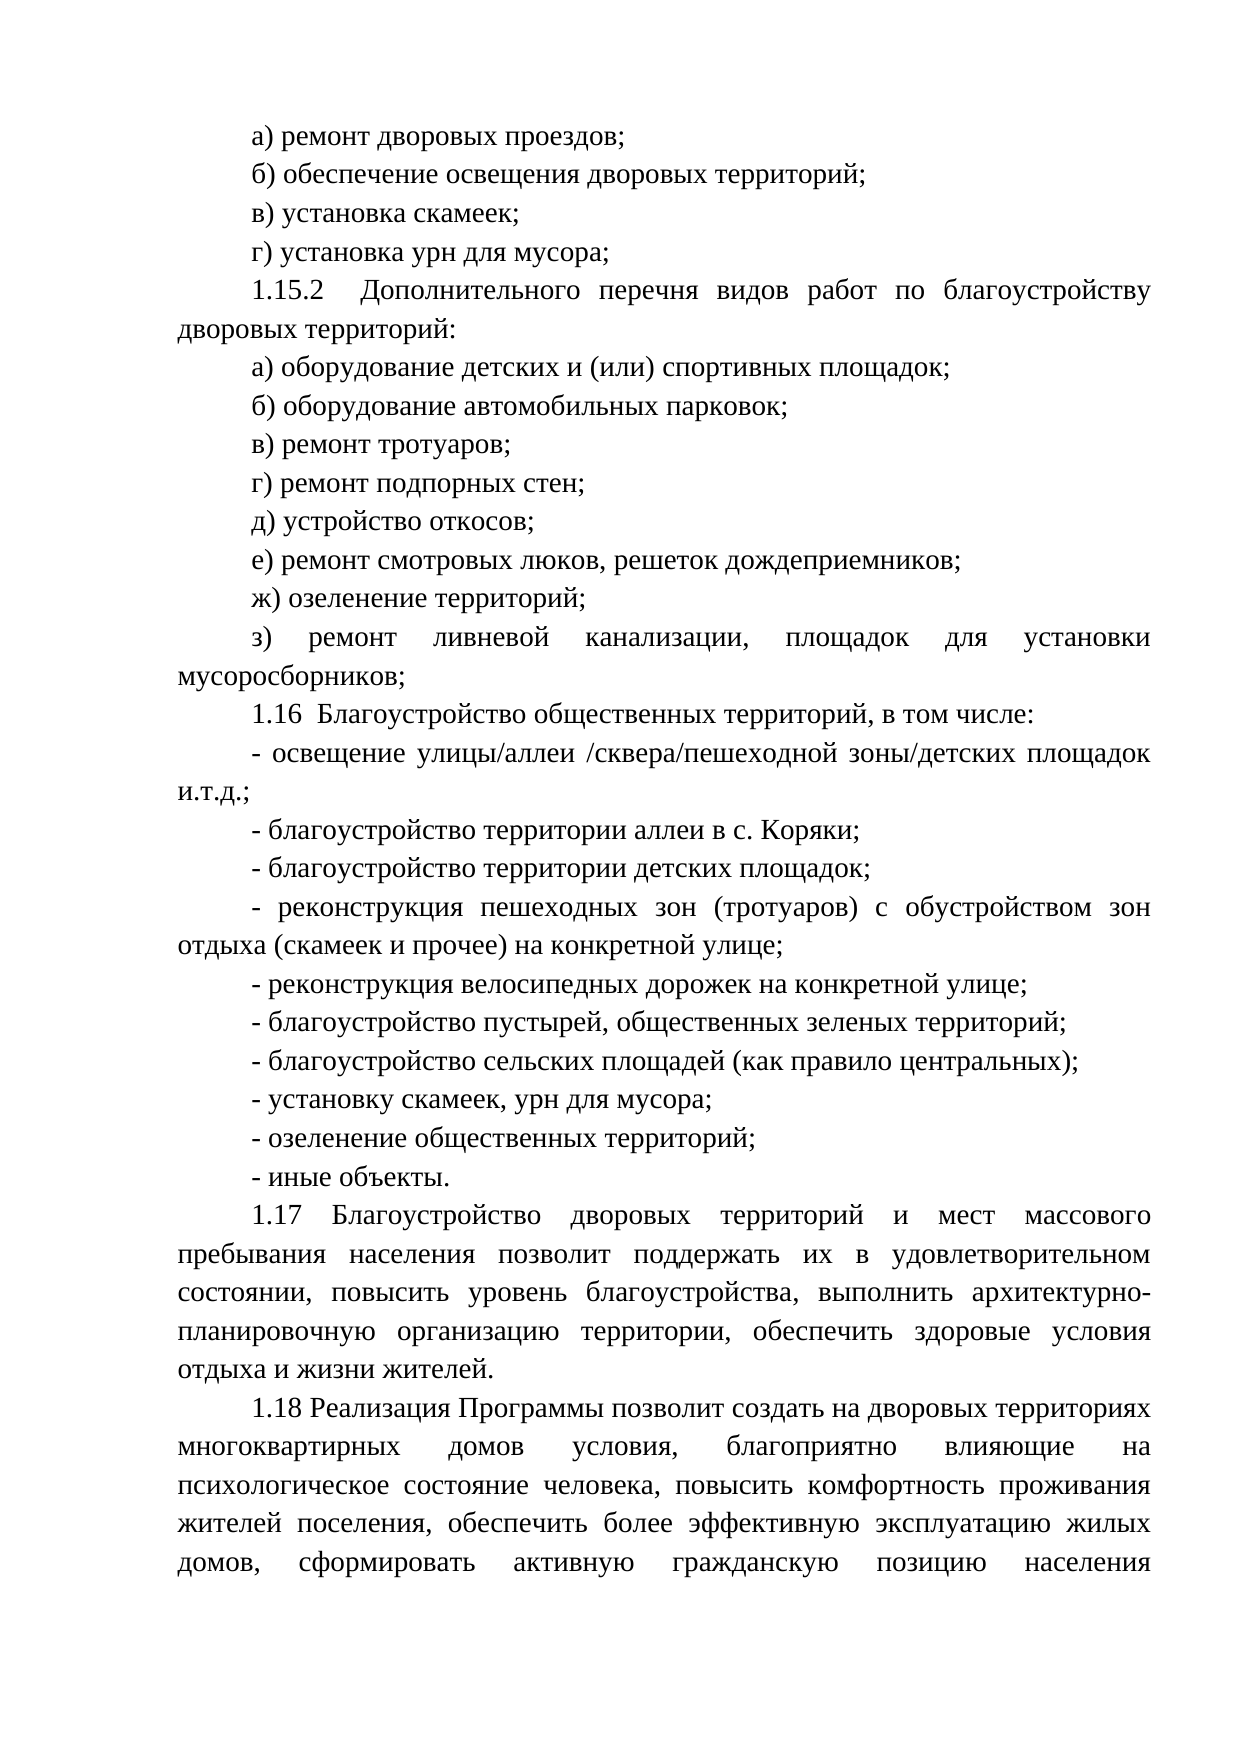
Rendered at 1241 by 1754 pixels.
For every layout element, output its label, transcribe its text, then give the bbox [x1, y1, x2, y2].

text а) оборудование детских и (или) спортивных площадок; [177, 349, 1152, 383]
text в) установка скамеек; [177, 195, 1152, 229]
text з) ремонт ливневой канализации, площадок для установки мусоросборников; [177, 619, 1152, 691]
text 1.15.2 Дополнительного перечня видов работ по благоустройству дворовых территорий: [177, 272, 1152, 344]
text д) устройство откосов; [177, 503, 1152, 537]
text - благоустройство сельских площадей (как правило центральных); [177, 1043, 1152, 1077]
text - озеленение общественных территорий; [177, 1120, 1152, 1154]
text - реконструкция велосипедных дорожек на конкретной улице; [177, 966, 1152, 999]
text а) ремонт дворовых проездов; [177, 118, 1152, 152]
text г) установка урн для мусора; [177, 234, 1152, 267]
text - установку скамеек, урн для мусора; [177, 1082, 1152, 1115]
text б) обеспечение освещения дворовых территорий; [177, 157, 1152, 190]
text б) оборудование автомобильных парковок; [177, 388, 1152, 421]
text - освещение улицы/аллеи /сквера/пешеходной зоны/детских площадок и.т.д.; [177, 735, 1152, 807]
text 1.16 Благоустройство общественных территорий, в том числе: [177, 696, 1152, 730]
text - благоустройство пустырей, общественных зеленых территорий; [177, 1004, 1152, 1038]
text г) ремонт подпорных стен; [177, 465, 1152, 498]
text в) ремонт тротуаров; [177, 426, 1152, 460]
text - благоустройство территории детских площадок; [177, 850, 1152, 884]
text 1.17 Благоустройство дворовых территорий и мест массового пребывания населения позволит поддержать их в удовлетворительном состоянии, повысить уровень благоустройства, выполнить архитектурно-планировочную организацию территории, обеспечить здоровые условия отдыха и жизни жителей. [177, 1197, 1152, 1385]
text ж) озеленение территорий; [177, 581, 1152, 614]
text е) ремонт смотровых люков, решеток дождеприемников; [177, 542, 1152, 576]
text - благоустройство территории аллеи в с. Коряки; [177, 812, 1152, 845]
text - иные объекты. [177, 1159, 1152, 1192]
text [177, 1390, 1152, 1578]
text - реконструкция пешеходных зон (тротуаров) с обустройством зон отдыха (скамеек и прочее) на конкретной улице; [177, 889, 1152, 961]
